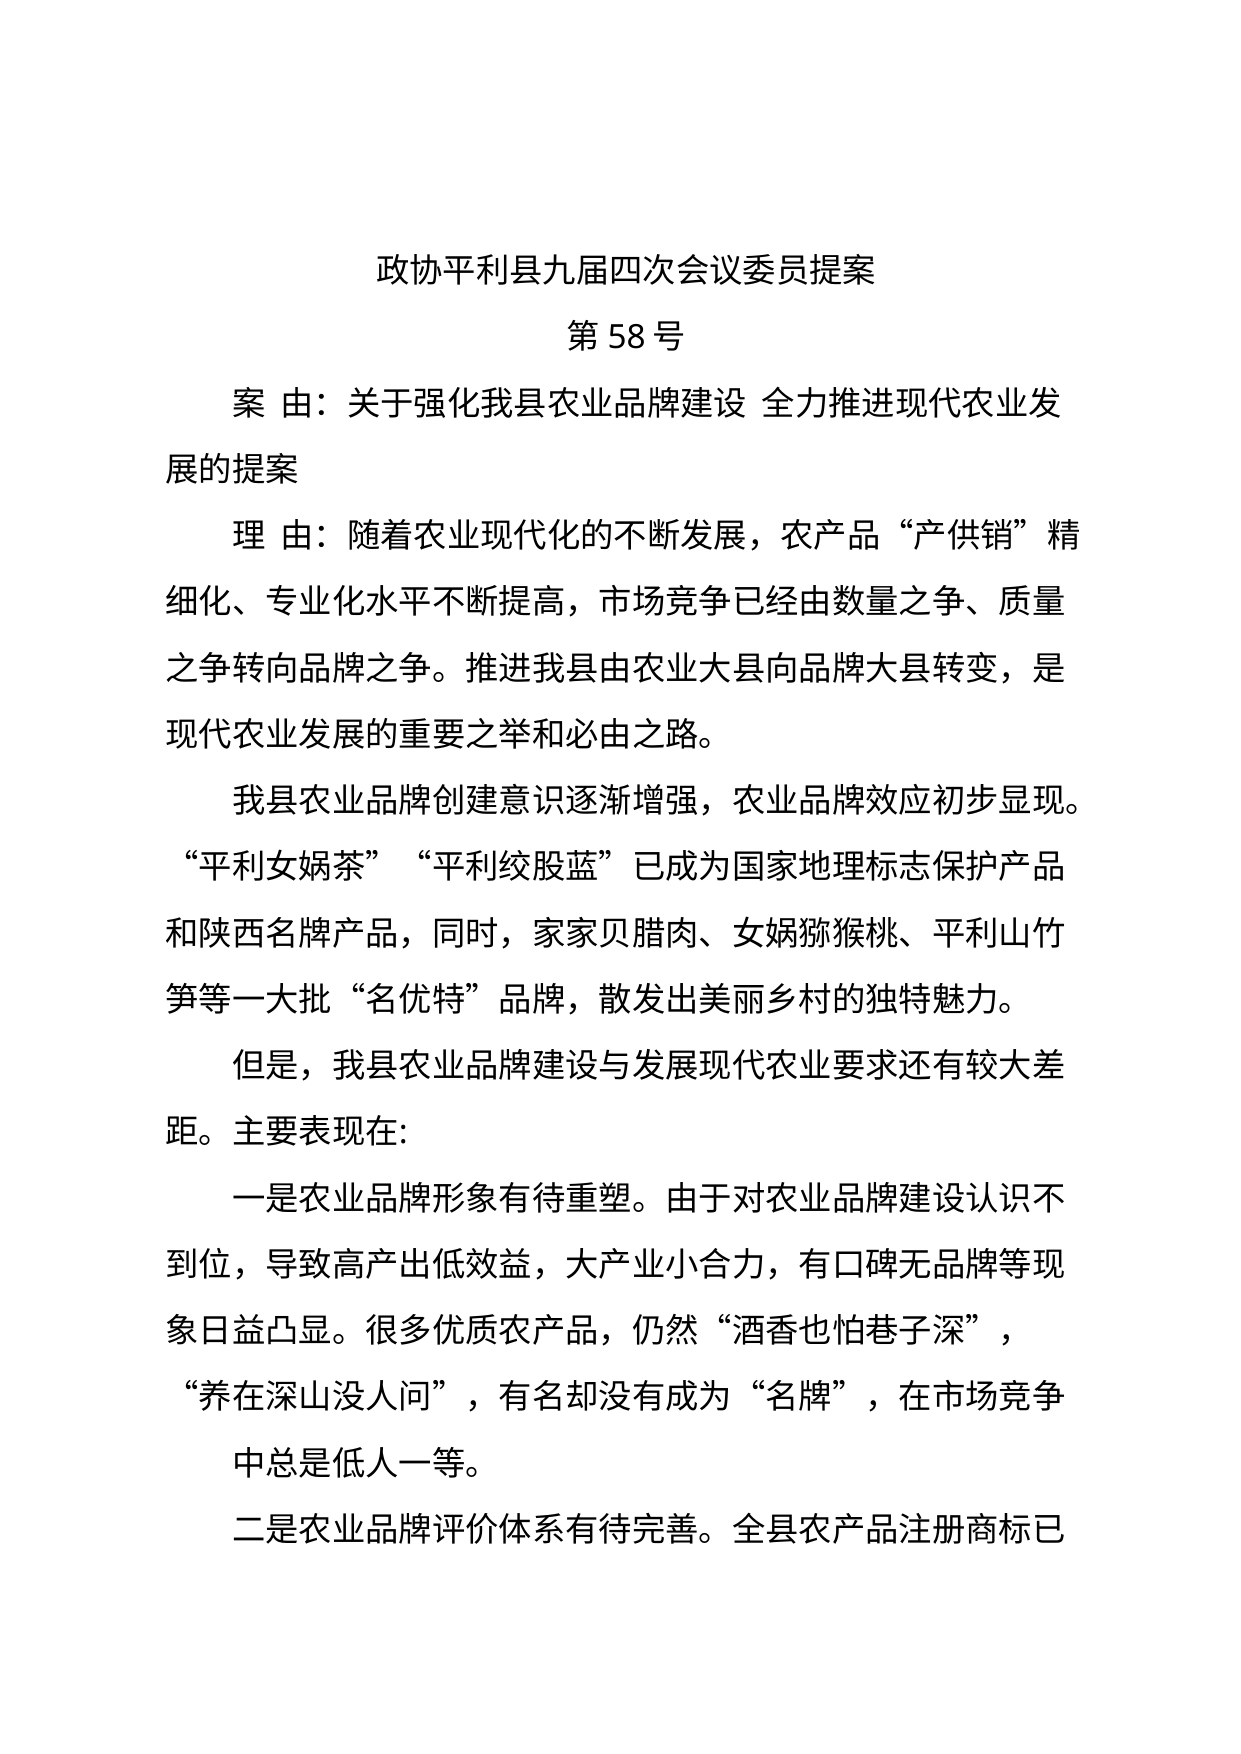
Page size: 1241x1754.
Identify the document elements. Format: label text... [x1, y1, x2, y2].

text 第 58号 [165, 301, 1087, 368]
text 一是农业品牌形象有待重塑。由于对农业品牌建设认识不到位，导致高产出低效益，大产业小合力，有口碑无品牌等现象日益凸显。很多优质农产品，仍然“酒香也怕巷子深”，“养在深山没人问”，有名却没有成为“名牌”，在市场竞争 [165, 1163, 1087, 1428]
text 理 由：随着农业现代化的不断发展，农产品“产供销”精细化、专业化水平不断提高，市场竞争已经由数量之争、质量之争转向品牌之争。推进我县由农业大县向品牌大县转变，是现代农业发展的重要之举和必由之路。 [165, 500, 1087, 765]
text 中总是低人一等。 [165, 1428, 1087, 1494]
text 我县农业品牌创建意识逐渐增强，农业品牌效应初步显现。“平利女娲茶”“平利绞股蓝”已成为国家地理标志保护产品和陕西名牌产品，同时，家家贝腊肉、女娲猕猴桃、平利山竹笋等一大批“名优特”品牌，散发出美丽乡村的独特魅力。 [165, 765, 1087, 1030]
text 但是，我县农业品牌建设与发展现代农业要求还有较大差距。主要表现在: [165, 1030, 1087, 1163]
text 政协平利县九届四次会议委员提案 [165, 235, 1087, 301]
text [165, 1494, 1087, 1560]
text 案 由：关于强化我县农业品牌建设 全力推进现代农业发展的提案 [165, 368, 1087, 500]
